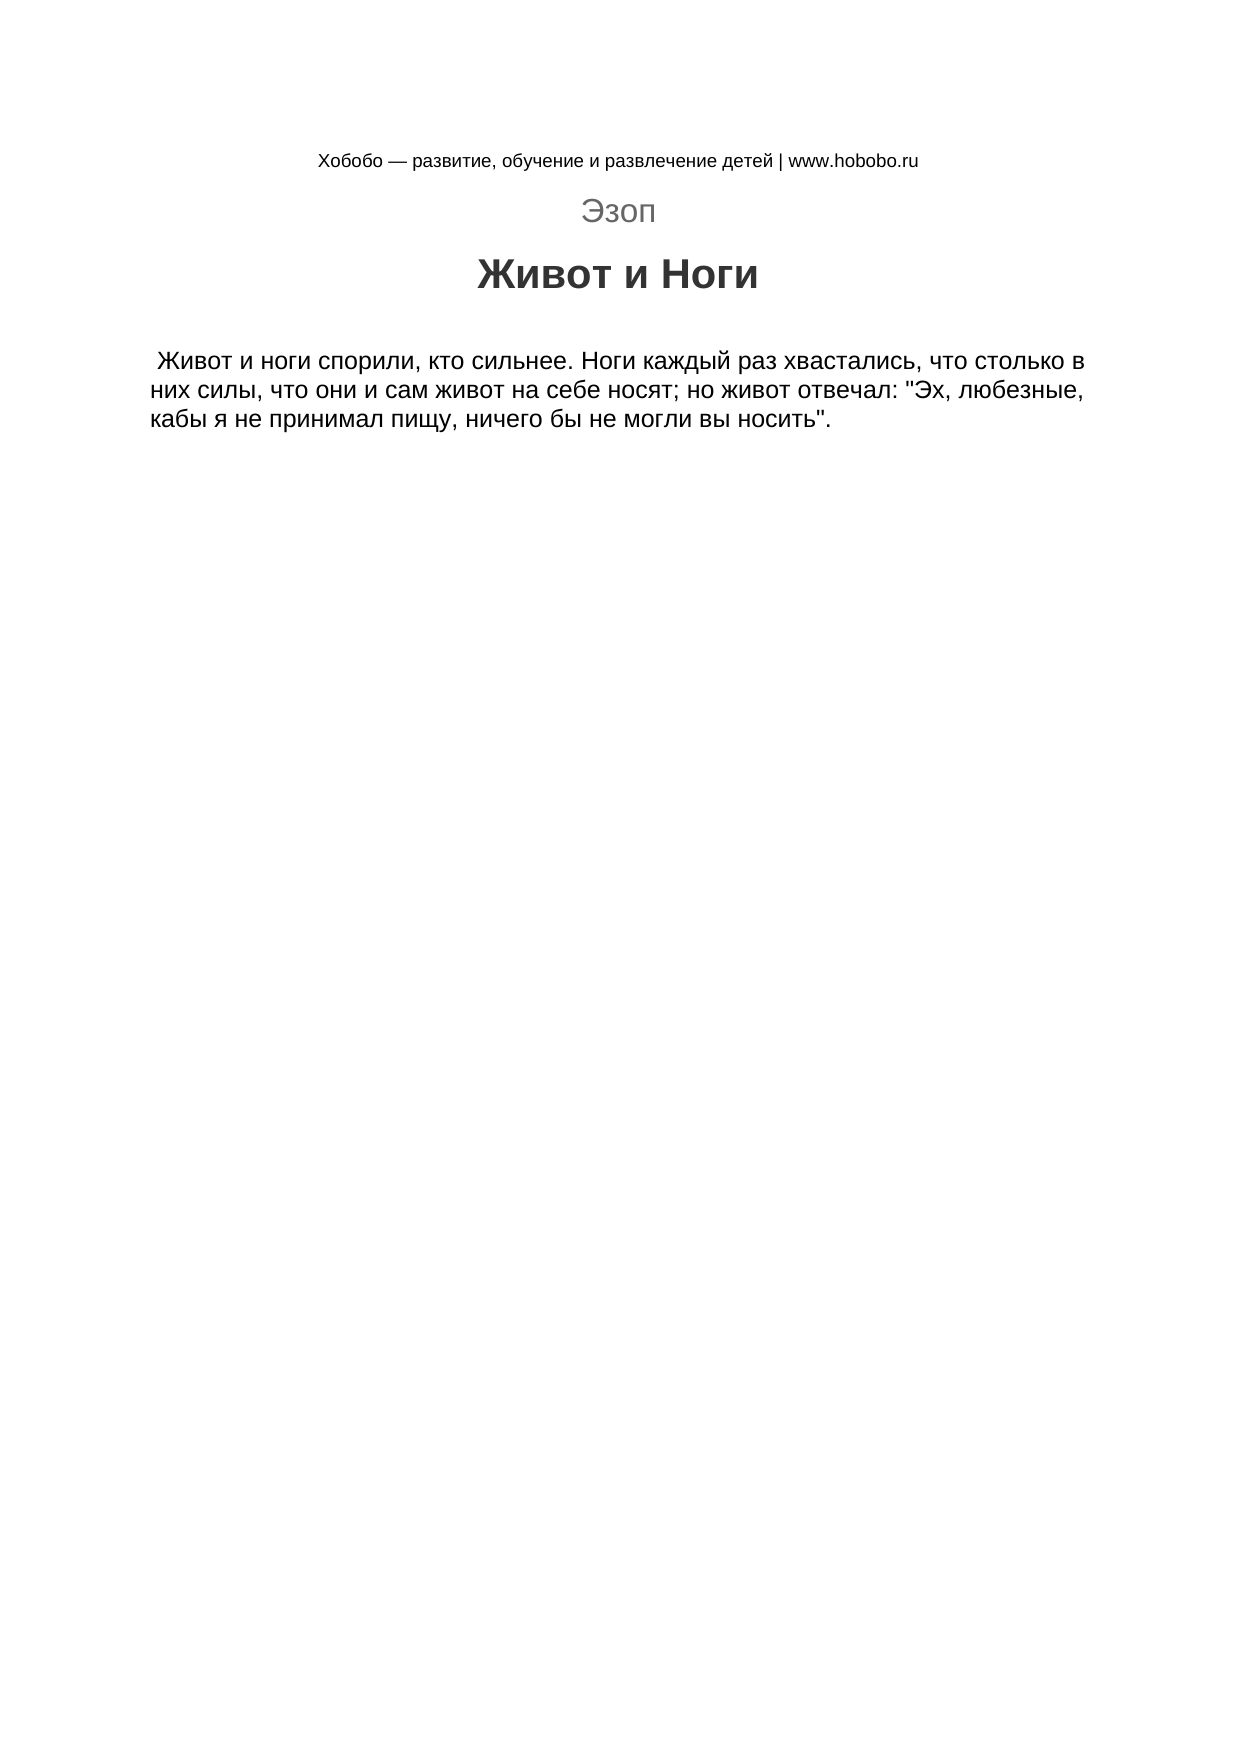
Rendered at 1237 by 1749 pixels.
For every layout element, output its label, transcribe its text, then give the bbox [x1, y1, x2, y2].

subtitle Живот и Ноги [150, 249, 1086, 297]
subtitle Эзоп [150, 191, 1086, 230]
text Хобобо — развитие, обучение и развлечение детей | www.hobobo.ru [150, 150, 1086, 172]
text Живот и ноги спорили, кто сильнее. Ноги каждый раз хвастались, что столько в них силы, что они и сам живот на себе носят; но живот отвечал: "Эх, любезные, кабы я не принимал пищу, ничего бы не могли вы носить". [150, 346, 1086, 432]
